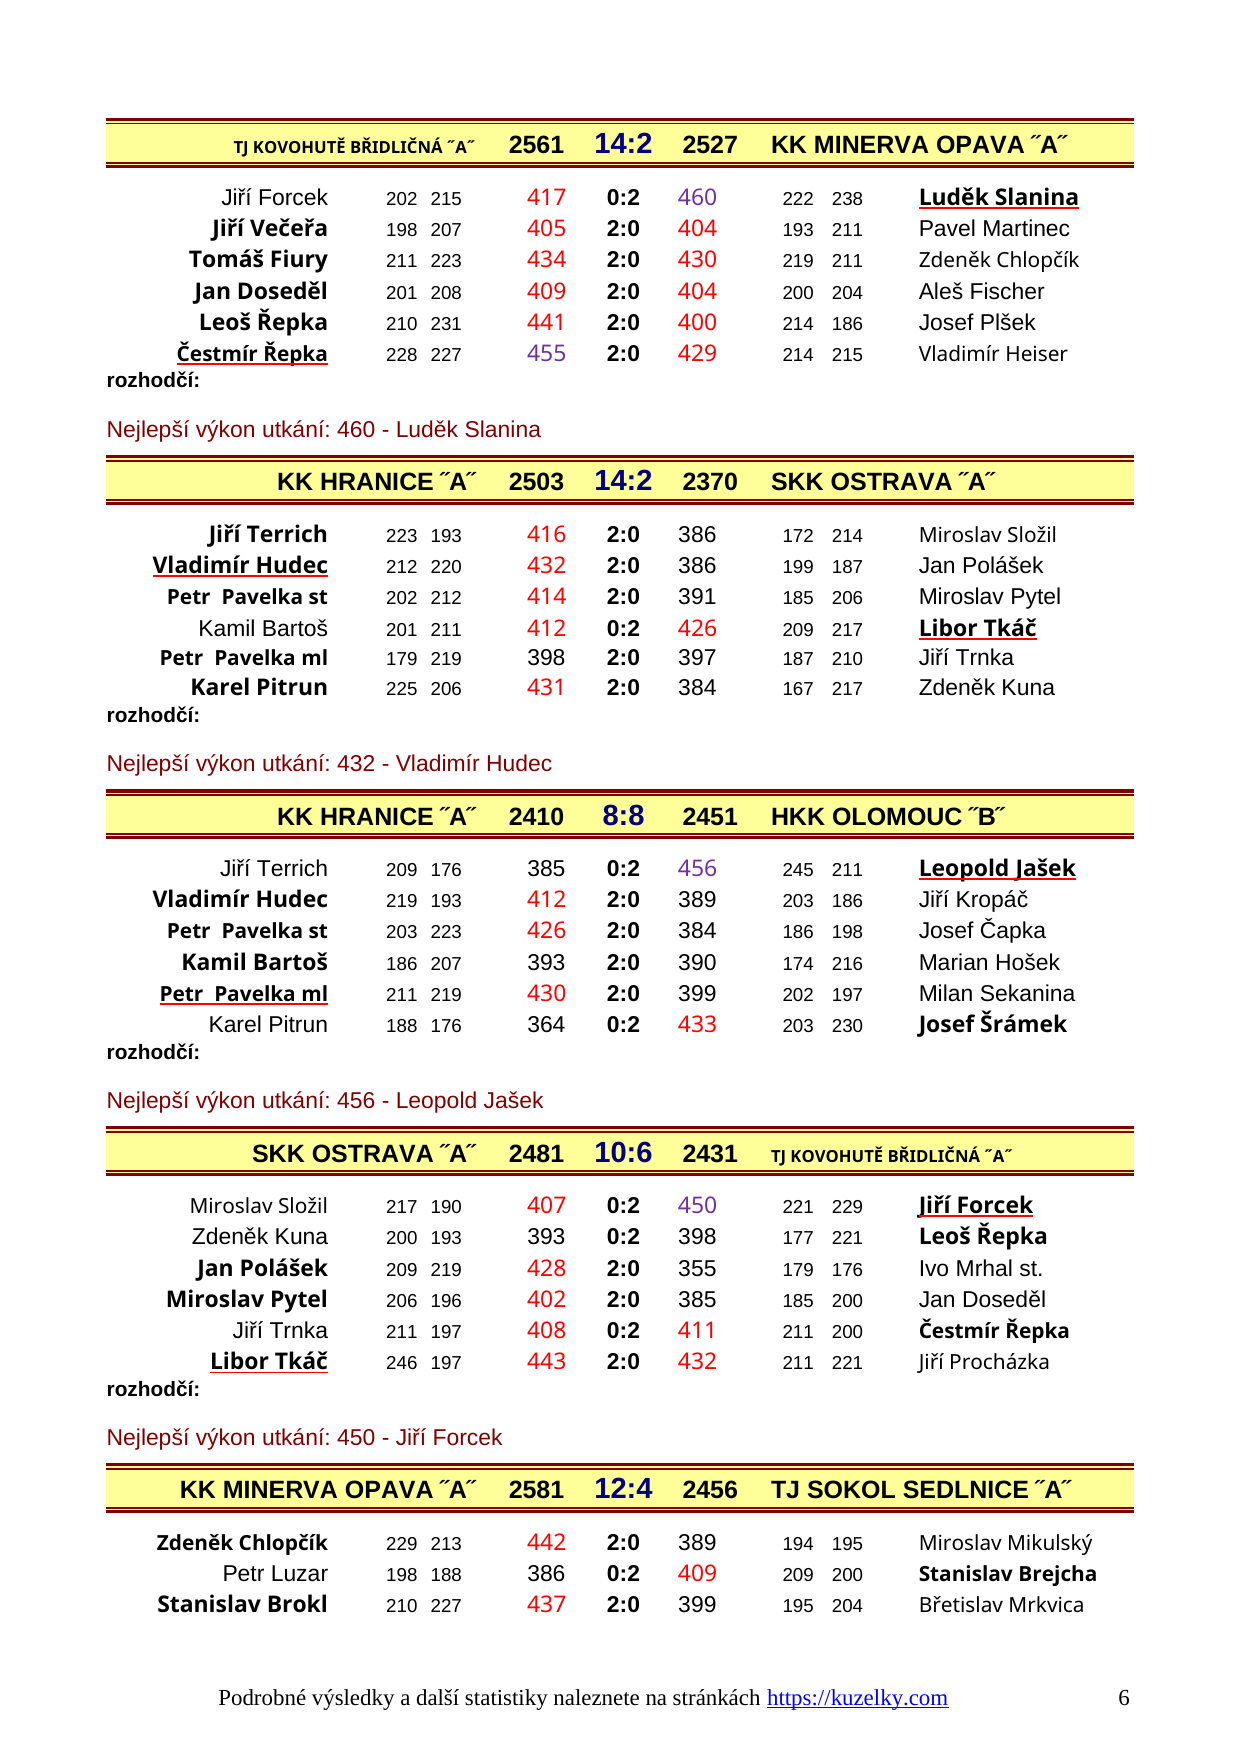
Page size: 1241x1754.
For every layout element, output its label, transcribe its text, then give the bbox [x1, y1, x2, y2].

text Leoš Řepka 210 231 441 2:0 400 214 186 Josef Plšek [106, 306, 1134, 337]
text KK Minerva Opava ˝A˝ 2581 12:4 2456 TJ Sokol Sedlnice ˝A˝ [106, 1470, 1134, 1507]
text Miroslav Pytel 206 196 402 2:0 385 185 200 Jan Doseděl [106, 1283, 1134, 1314]
text Libor Tkáč 246 197 443 2:0 432 211 221 Jiří Procházka [106, 1345, 1134, 1376]
text Jiří Forcek 202 215 417 0:2 460 222 238 Luděk Slanina [106, 181, 1134, 212]
text rozhodčí: [106, 702, 1134, 726]
text Nejlepší výkon utkání: 456 - Leopold Jašek [106, 1087, 1134, 1114]
text Stanislav Brokl 210 227 437 2:0 399 195 204 Břetislav Mrkvica [106, 1588, 1134, 1620]
text TJ Kovohutě Břidličná ˝A˝ 2561 14:2 2527 KK Minerva Opava ˝A˝ [106, 124, 1134, 162]
text rozhodčí: [106, 1376, 1134, 1400]
text Nejlepší výkon utkání: 450 - Jiří Forcek [106, 1424, 1134, 1451]
text Zdeněk Kuna 200 193 393 0:2 398 177 221 Leoš Řepka [106, 1220, 1134, 1251]
text rozhodčí: [106, 1039, 1134, 1063]
text Petr Pavelka st 203 223 426 2:0 384 186 198 Josef Čapka [106, 914, 1134, 946]
text Nejlepší výkon utkání: 432 - Vladimír Hudec [106, 750, 1134, 777]
text Petr Pavelka ml 211 219 430 2:0 399 202 197 Milan Sekanina [106, 977, 1134, 1008]
text Tomáš Fiury 211 223 434 2:0 430 219 211 Zdeněk Chlopčík [106, 243, 1134, 274]
text rozhodčí: [106, 368, 1134, 392]
text Jiří Trnka 211 197 408 0:2 411 211 200 Čestmír Řepka [106, 1314, 1134, 1345]
text Kamil Bartoš 186 207 393 2:0 390 174 216 Marian Hošek [106, 946, 1134, 977]
text Jiří Terrich 209 176 385 0:2 456 245 211 Leopold Jašek [106, 852, 1134, 883]
text Karel Pitrun 188 176 364 0:2 433 203 230 Josef Šrámek [106, 1008, 1134, 1039]
text Kamil Bartoš 201 211 412 0:2 426 209 217 Libor Tkáč [106, 612, 1134, 643]
text Vladimír Hudec 219 193 412 2:0 389 203 186 Jiří Kropáč [106, 883, 1134, 914]
text Petr Luzar 198 188 386 0:2 409 209 200 Stanislav Brejcha [106, 1557, 1134, 1588]
text Vladimír Hudec 212 220 432 2:0 386 199 187 Jan Polášek [106, 549, 1134, 580]
text Karel Pitrun 225 206 431 2:0 384 167 217 Zdeněk Kuna [106, 671, 1134, 702]
text KK Hranice ˝A˝ 2503 14:2 2370 SKK Ostrava ˝A˝ [106, 462, 1134, 499]
text Čestmír Řepka 228 227 455 2:0 429 214 215 Vladimír Heiser [106, 337, 1134, 368]
text Petr Pavelka st 202 212 414 2:0 391 185 206 Miroslav Pytel [106, 580, 1134, 612]
text Jiří Terrich 223 193 416 2:0 386 172 214 Miroslav Složil [106, 518, 1134, 549]
text Nejlepší výkon utkání: 460 - Luděk Slanina [106, 416, 1134, 443]
text Petr Pavelka ml 179 219 398 2:0 397 187 210 Jiří Trnka [106, 643, 1134, 671]
text Jiří Večeřa 198 207 405 2:0 404 193 211 Pavel Martinec [106, 212, 1134, 243]
text SKK Ostrava ˝A˝ 2481 10:6 2431 TJ Kovohutě Břidličná ˝A˝ [106, 1133, 1134, 1170]
text Jan Doseděl 201 208 409 2:0 404 200 204 Aleš Fischer [106, 274, 1134, 306]
text Zdeněk Chlopčík 229 213 442 2:0 389 194 195 Miroslav Mikulský [106, 1526, 1134, 1557]
text Jan Polášek 209 219 428 2:0 355 179 176 Ivo Mrhal st. [106, 1251, 1134, 1283]
text Miroslav Složil 217 190 407 0:2 450 221 229 Jiří Forcek [106, 1189, 1134, 1220]
text KK Hranice ˝A˝ 2410 8:8 2451 HKK Olomouc ˝B˝ [106, 796, 1134, 833]
